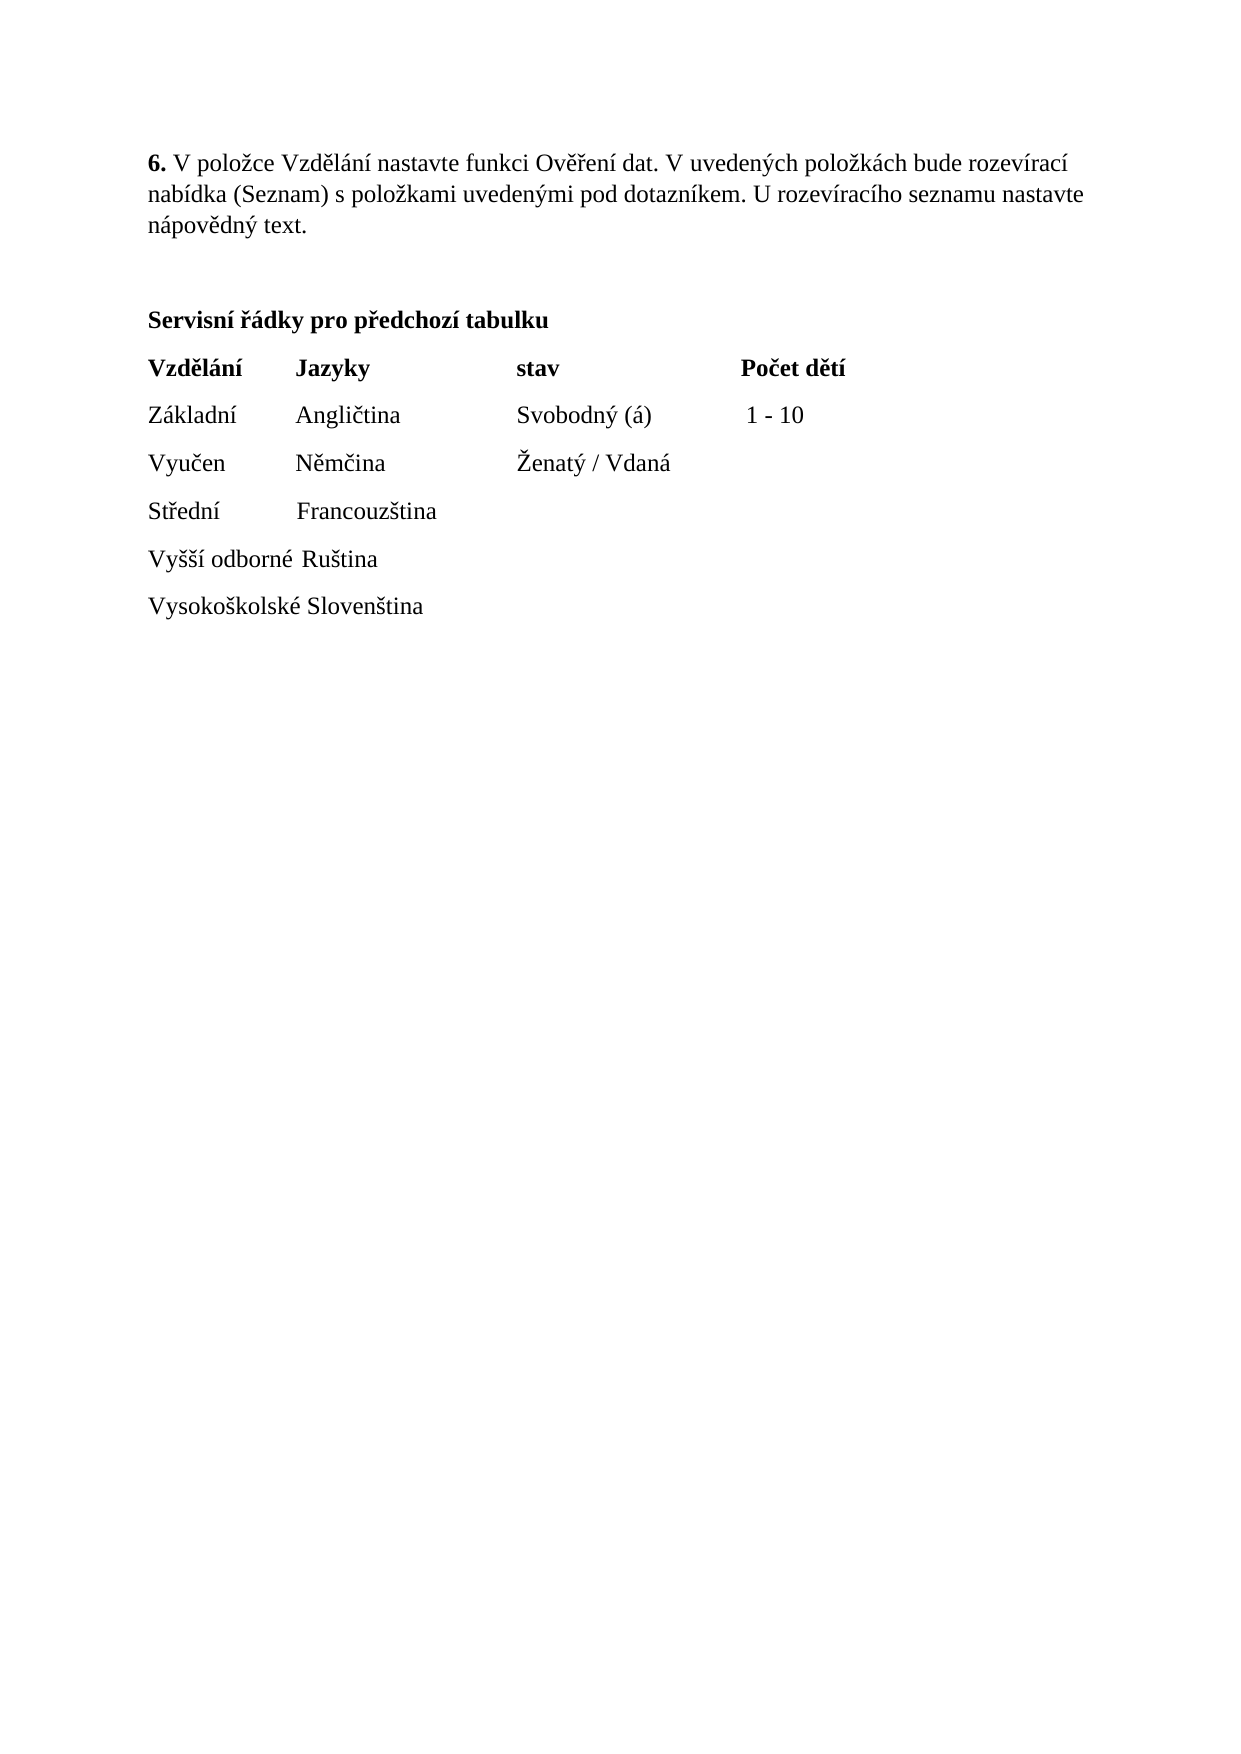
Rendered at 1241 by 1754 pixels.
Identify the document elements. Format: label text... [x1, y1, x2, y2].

text Vzdělání Jazyky stav Počet dětí [148, 353, 1093, 382]
text Základní Angličtina Svobodný (á) 1 - 10 [148, 401, 1093, 429]
text Vyučen Němčina Ženatý / Vdaná [148, 448, 1093, 477]
text 6. V položce Vzdělání nastavte funkci Ověření dat. V uvedených položkách bude rozevírací nabídka (Seznam) s položkami uvedenými pod dotazníkem. U rozevíracího seznamu nastavte nápovědný text. [148, 148, 1093, 238]
text Vysokoškolské Slovenština [148, 591, 1093, 620]
text Střední Francouzština [148, 496, 1093, 525]
text Vyšší odborné Ruština [148, 544, 1093, 572]
text Servisní řádky pro předchozí tabulku [148, 305, 1093, 334]
